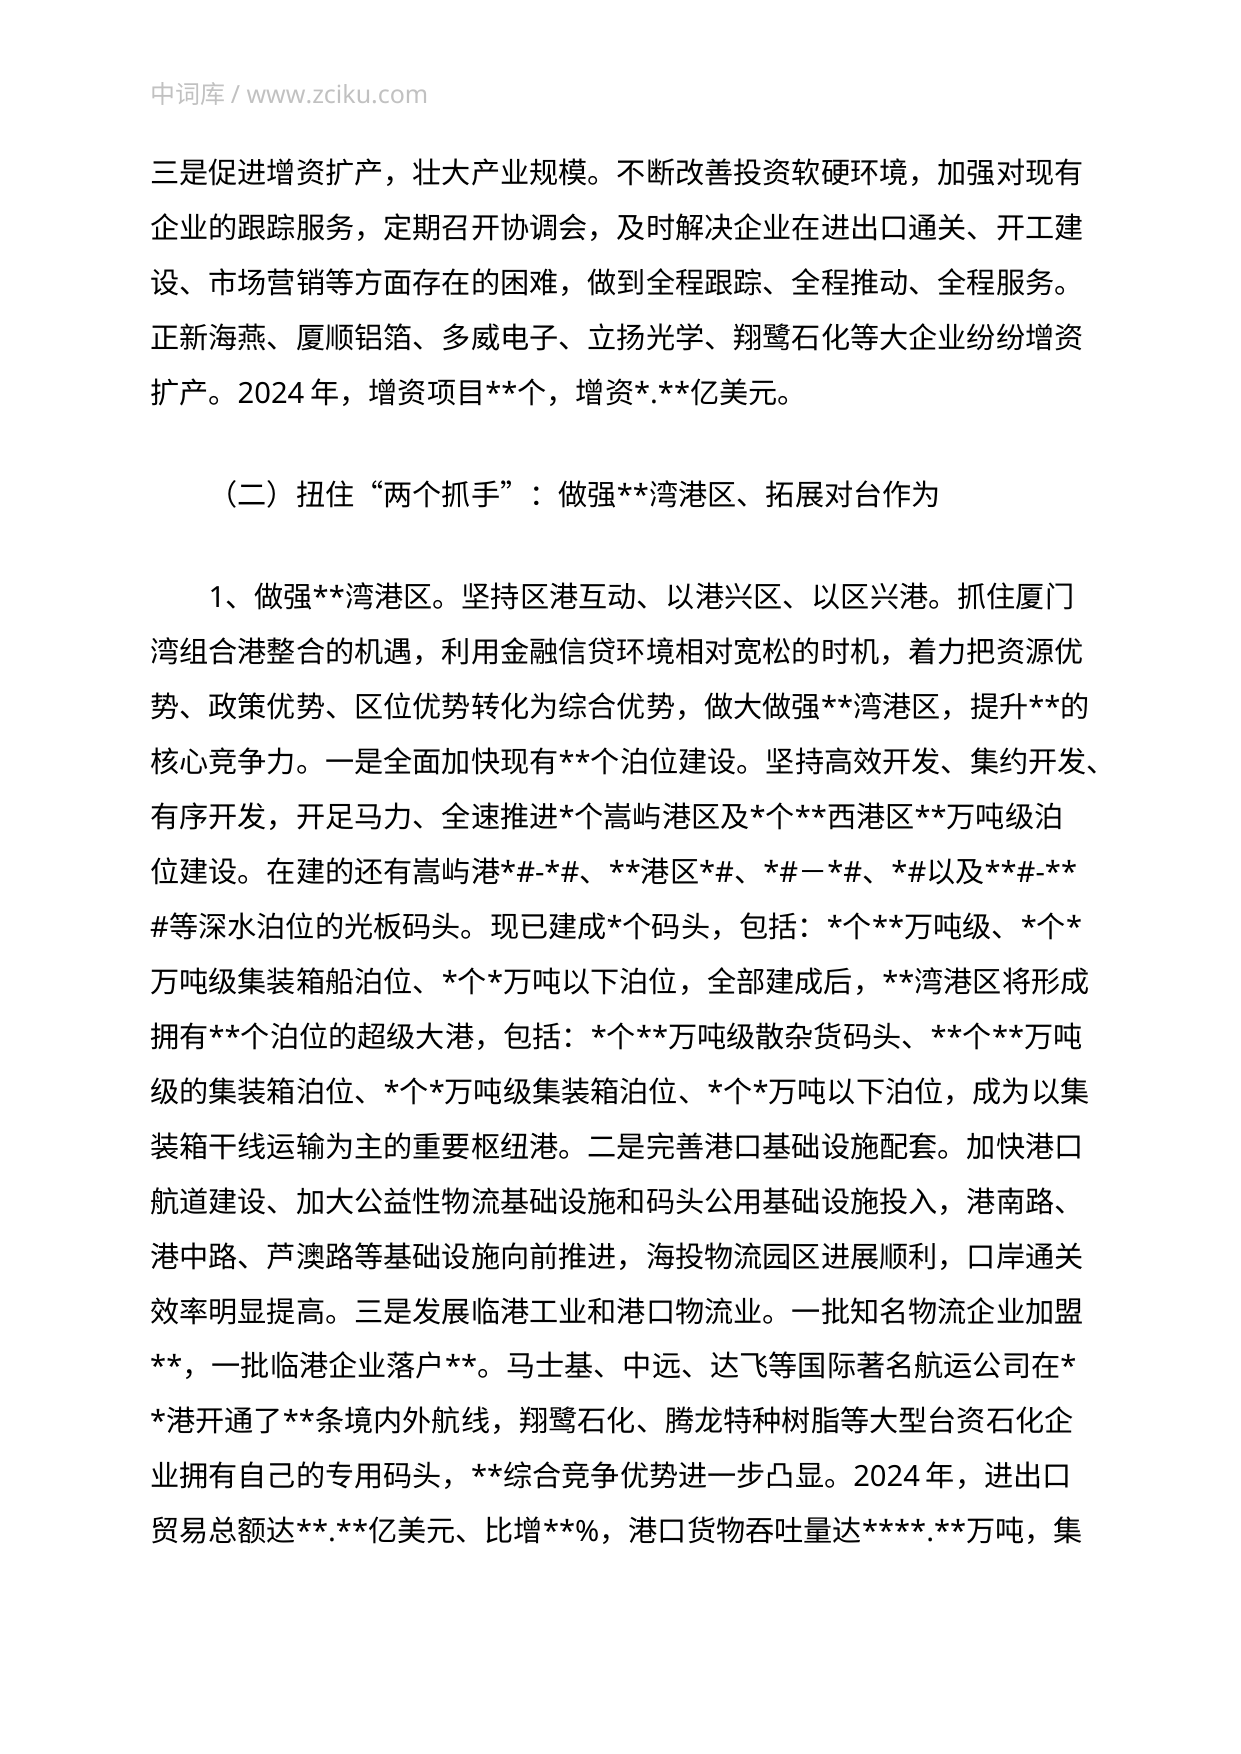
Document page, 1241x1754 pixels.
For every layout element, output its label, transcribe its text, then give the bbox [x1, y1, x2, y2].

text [150, 573, 1090, 1550]
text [150, 150, 1090, 412]
text （二）扭住“两个抓手”：做强**湾港区、拓展对台作为 [150, 472, 1090, 514]
